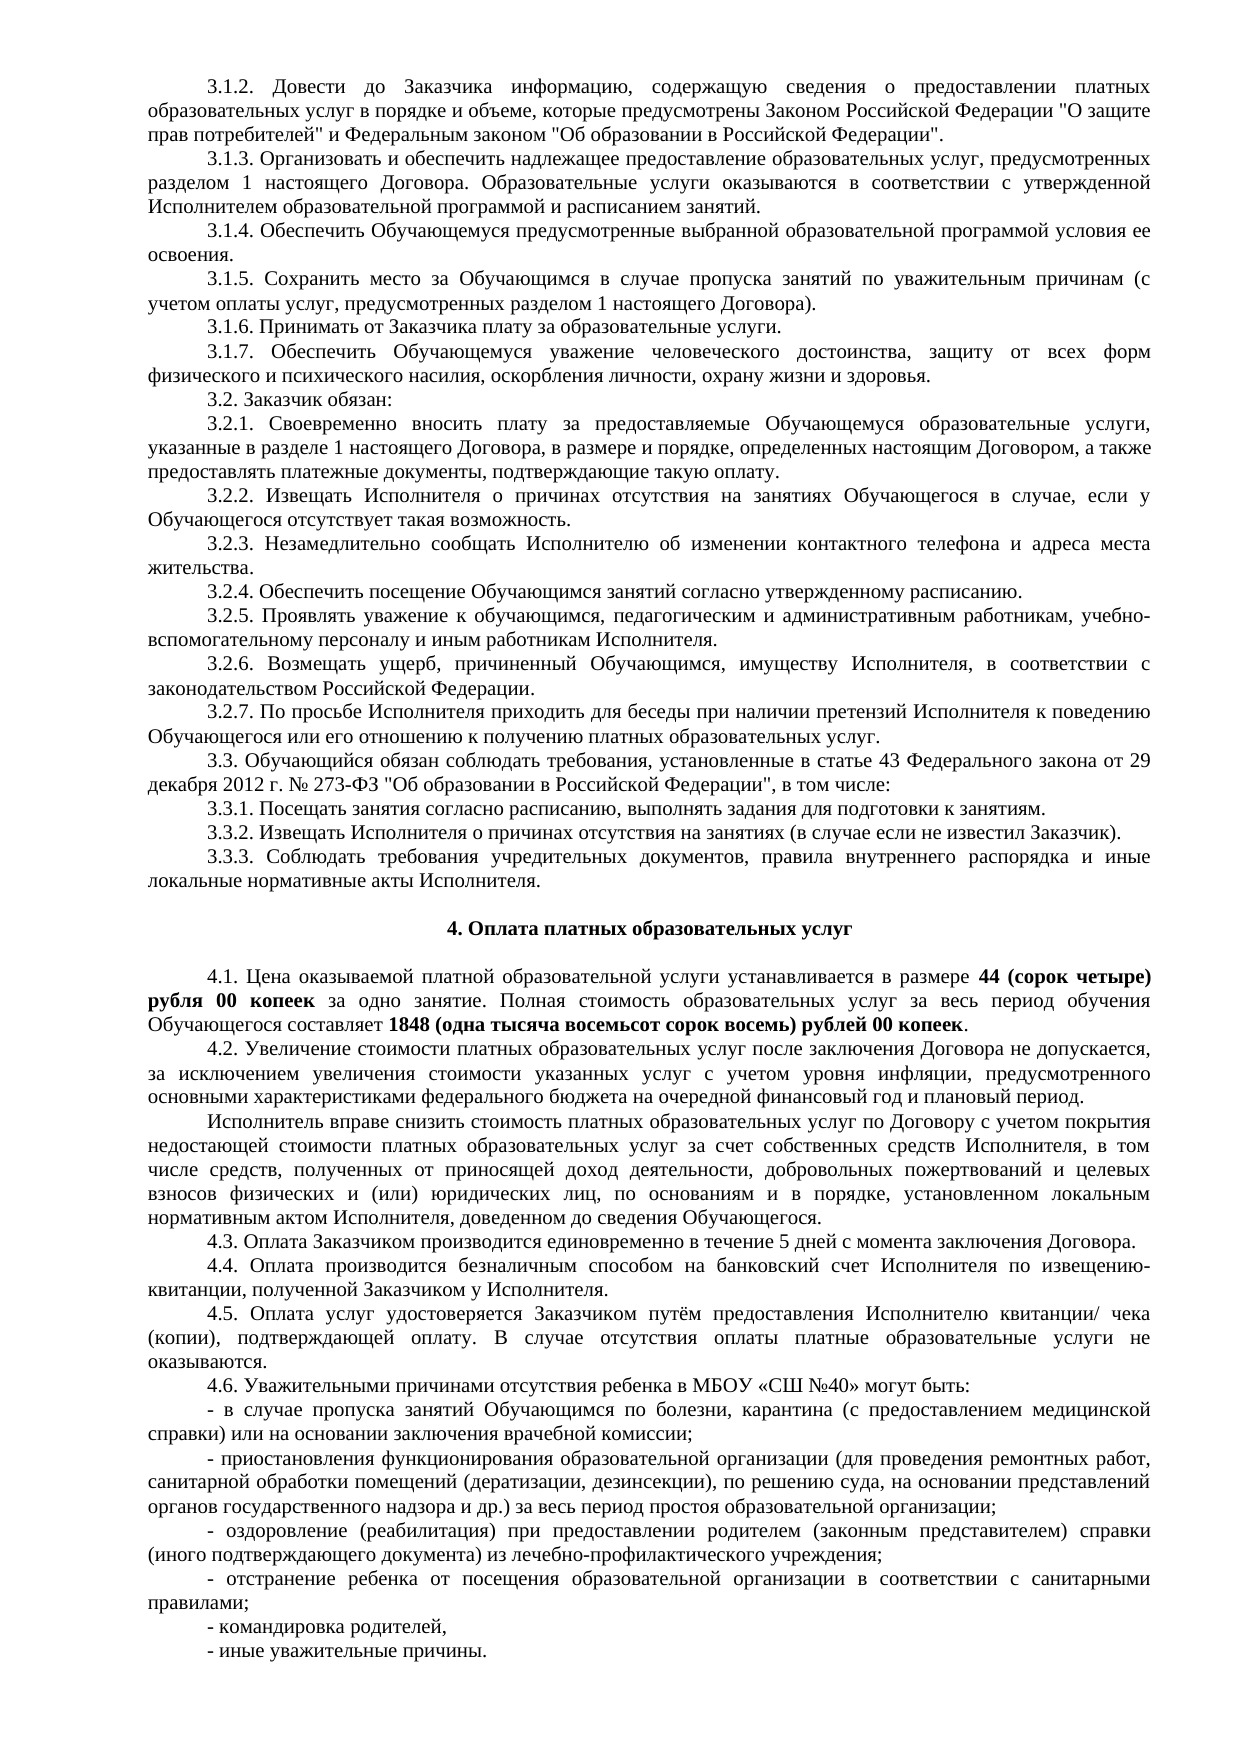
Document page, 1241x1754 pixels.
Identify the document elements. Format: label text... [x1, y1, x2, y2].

text 4.2. Увеличение стоимости платных образовательных услуг после заключения Договора не допускается, за исключением увеличения стоимости указанных услуг с учетом уровня инфляции, предусмотренного основными характеристиками федерального бюджета на очередной финансовый год и плановый период. [148, 1036, 1152, 1108]
text 4.1. Цена оказываемой платной образовательной услуги устанавливается в размере 44 (сорок четыре) рубля 00 копеек за одно занятие. Полная стоимость образовательных услуг за весь период обучения Обучающегося составляет 1848 (одна тысяча восемьсот сорок восемь) рублей 00 копеек. [148, 964, 1152, 1036]
text 3.2.3. Незамедлительно сообщать Исполнителю об изменении контактного телефона и адреса места жительства. [148, 531, 1152, 579]
text 4.6. Уважительными причинами отсутствия ребенка в МБОУ «СШ №40» могут быть: [148, 1373, 1152, 1397]
text 3.2.2. Извещать Исполнителя о причинах отсутствия на занятиях Обучающегося в случае, если у Обучающегося отсутствует такая возможность. [148, 483, 1152, 531]
text 4. Оплата платных образовательных услуг [148, 916, 1152, 940]
text 3.2.7. По просьбе Исполнителя приходить для беседы при наличии претензий Исполнителя к поведению Обучающегося или его отношению к получению платных образовательных услуг. [148, 699, 1152, 748]
text 3.1.2. Довести до Заказчика информацию, содержащую сведения о предоставлении платных образовательных услуг в порядке и объеме, которые предусмотрены Законом Российской Федерации "О защите прав потребителей" и Федеральным законом "Об образовании в Российской Федерации". [148, 74, 1152, 146]
text 3.3.3. Соблюдать требования учредительных документов, правила внутреннего распорядка и иные локальные нормативные акты Исполнителя. [148, 844, 1152, 892]
text 3.1.6. Принимать от Заказчика плату за образовательные услуги. [148, 314, 1152, 338]
text - отстранение ребенка от посещения образовательной организации в соответствии с санитарными правилами; [148, 1566, 1152, 1614]
text 3.1.7. Обеспечить Обучающемуся уважение человеческого достоинства, защиту от всех форм физического и психического насилия, оскорбления личности, охрану жизни и здоровья. [148, 338, 1152, 387]
text - командировка родителей, [148, 1614, 1152, 1638]
text 3.3.1. Посещать занятия согласно расписанию, выполнять задания для подготовки к занятиям. [148, 796, 1152, 820]
text Исполнитель вправе снизить стоимость платных образовательных услуг по Договору с учетом покрытия недостающей стоимости платных образовательных услуг за счет собственных средств Исполнителя, в том числе средств, полученных от приносящей доход деятельности, добровольных пожертвований и целевых взносов физических и (или) юридических лиц, по основаниям и в порядке, установленном локальным нормативным актом Исполнителя, доведенном до сведения Обучающегося. [148, 1108, 1152, 1229]
text 3.2.5. Проявлять уважение к обучающимся, педагогическим и административным работникам, учебно-вспомогательному персоналу и иным работникам Исполнителя. [148, 603, 1152, 651]
text 4.5. Оплата услуг удостоверяется Заказчиком путём предоставления Исполнителю квитанции/ чека (копии), подтверждающей оплату. В случае отсутствия оплаты платные образовательные услуги не оказываются. [148, 1301, 1152, 1373]
text 3.2.6. Возмещать ущерб, причиненный Обучающимся, имуществу Исполнителя, в соответствии с законодательством Российской Федерации. [148, 651, 1152, 699]
text 3.2.4. Обеспечить посещение Обучающимся занятий согласно утвержденному расписанию. [148, 579, 1152, 603]
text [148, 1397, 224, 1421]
text 4.3. Оплата Заказчиком производится единовременно в течение 5 дней с момента заключения Договора. [148, 1229, 1152, 1253]
text 3.1.5. Сохранить место за Обучающимся в случае пропуска занятий по уважительным причинам (с учетом оплаты услуг, предусмотренных разделом 1 настоящего Договора). [148, 266, 1152, 314]
text 4.4. Оплата производится безналичным способом на банковский счет Исполнителя по извещению-квитанции, полученной Заказчиком у Исполнителя. [148, 1253, 1152, 1301]
text 3.1.4. Обеспечить Обучающемуся предусмотренные выбранной образовательной программой условия ее освоения. [148, 218, 1152, 266]
text - иные уважительные причины. [148, 1638, 1152, 1662]
text - в случае пропуска занятий Обучающимся по болезни, карантина (с предоставлением медицинской справки) или на основании заключения врачебной комиссии; [693, 1397, 1152, 1445]
text 3.3. Обучающийся обязан соблюдать требования, установленные в статье 43 Федерального закона от 29 декабря 2012 г. № 273-ФЗ "Об образовании в Российской Федерации", в том числе: [148, 748, 1152, 796]
text 3.2.1. Своевременно вносить плату за предоставляемые Обучающемуся образовательные услуги, указанные в разделе 1 настоящего Договора, в размере и порядке, определенных настоящим Договором, а также предоставлять платежные документы, подтверждающие такую оплату. [148, 411, 1152, 483]
text - оздоровление (реабилитация) при предоставлении родителем (законным представителем) справки (иного подтверждающего документа) из лечебно-профилактического учреждения; [148, 1518, 1152, 1566]
text 3.3.2. Извещать Исполнителя о причинах отсутствия на занятиях (в случае если не известил Заказчик). [148, 820, 1152, 844]
text 3.1.3. Организовать и обеспечить надлежащее предоставление образовательных услуг, предусмотренных разделом 1 настоящего Договора. Образовательные услуги оказываются в соответствии с утвержденной Исполнителем образовательной программой и расписанием занятий. [148, 146, 1152, 218]
text 3.2. Заказчик обязан: [148, 387, 1152, 411]
text - приостановления функционирования образовательной организации (для проведения ремонтных работ, санитарной обработки помещений (дератизации, дезинсекции), по решению суда, на основании представлений органов государственного надзора и др.) за весь период простоя образовательной организации; [148, 1445, 1152, 1518]
